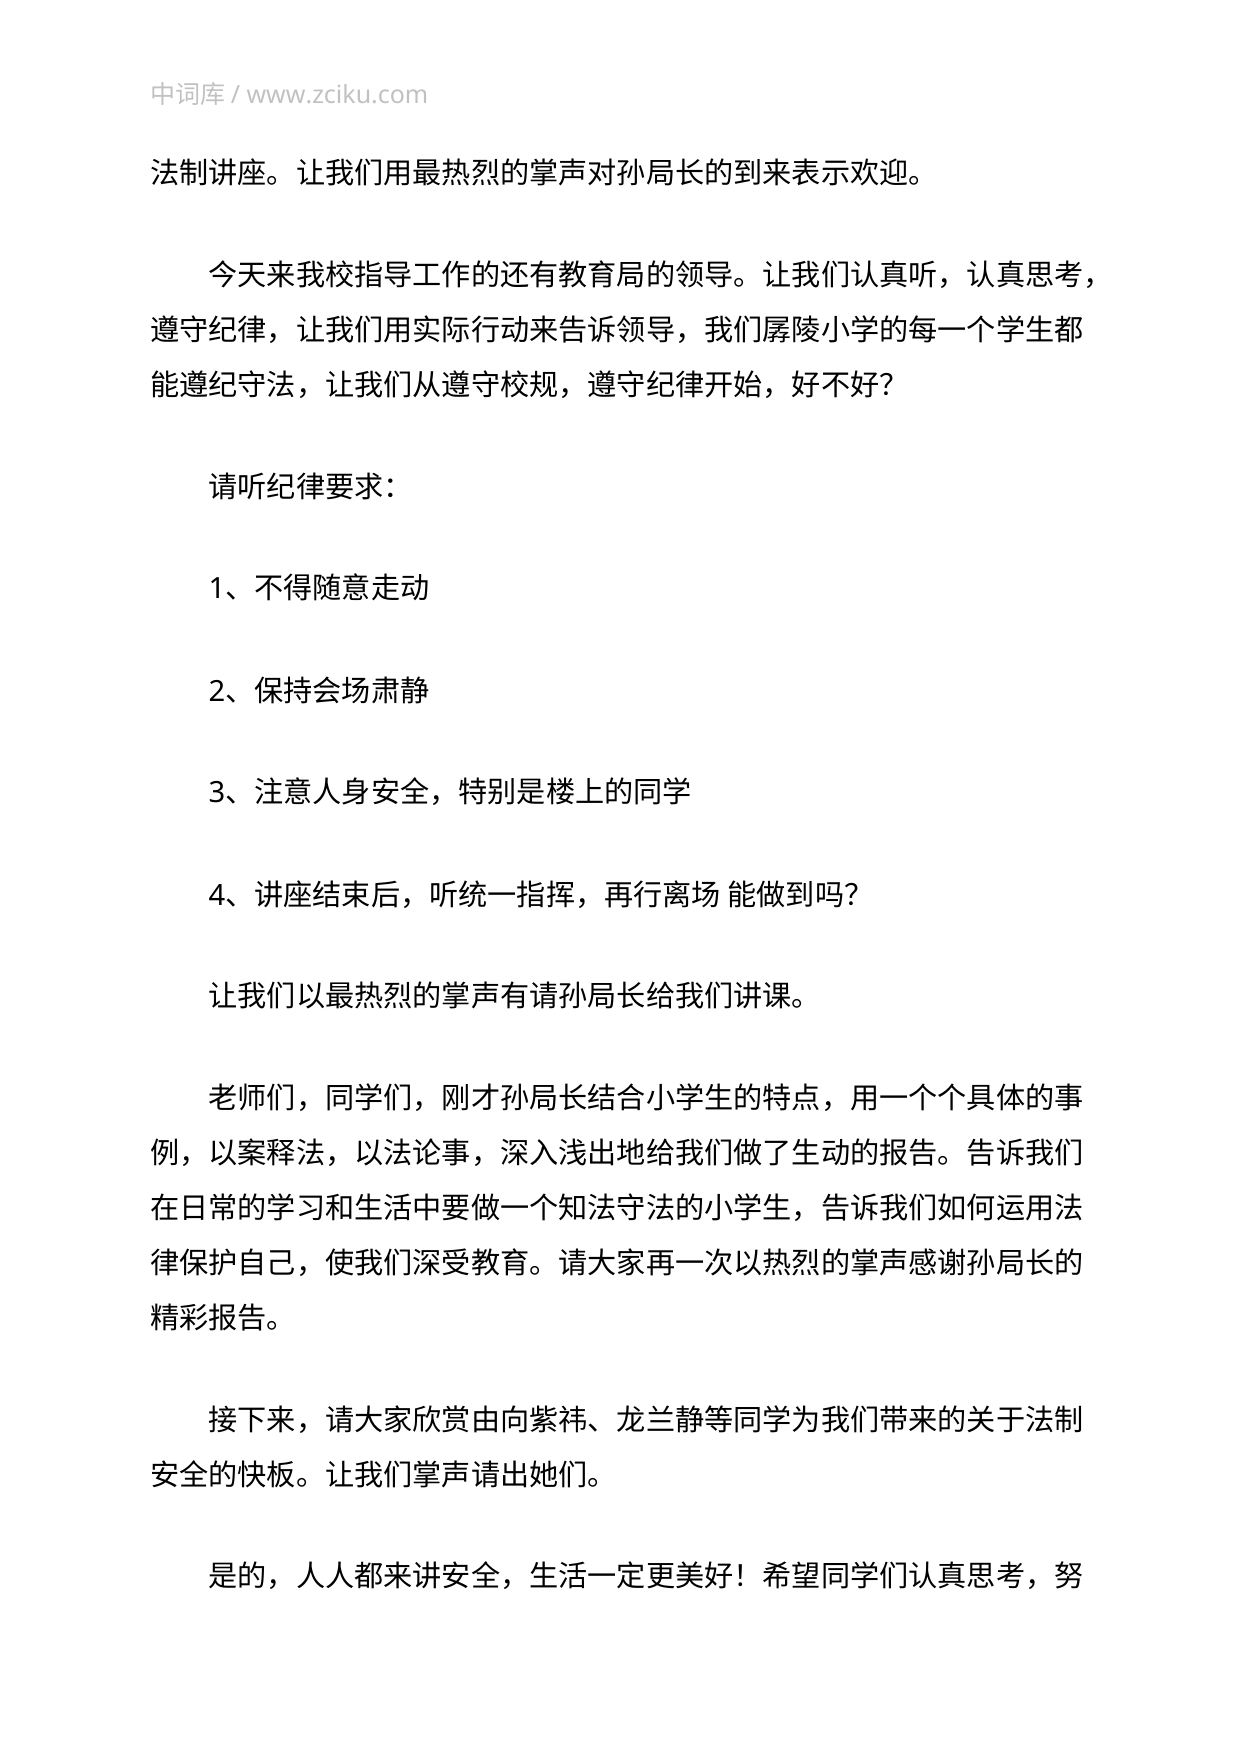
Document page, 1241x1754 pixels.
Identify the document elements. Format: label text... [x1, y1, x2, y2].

text 4、讲座结束后，听统一指挥，再行离场 能做到吗？ [150, 871, 1090, 913]
text 请听纪律要求： [150, 463, 1090, 506]
text 2、保持会场肃静 [150, 667, 1090, 709]
text 1、不得随意走动 [150, 565, 1090, 607]
text 接下来，请大家欣赏由向紫祎、龙兰静等同学为我们带来的关于法制安全的快板。让我们掌声请出她们。 [150, 1396, 1090, 1493]
text 今天来我校指导工作的还有教育局的领导。让我们认真听，认真思考，遵守纪律，让我们用实际行动来告诉领导，我们孱陵小学的每一个学生都能遵纪守法，让我们从遵守校规，遵守纪律开始，好不好？ [150, 252, 1090, 404]
text 让我们以最热烈的掌声有请孙局长给我们讲课。 [150, 973, 1090, 1015]
text 3、注意人身安全，特别是楼上的同学 [150, 769, 1090, 811]
text 老师们，同学们，刚才孙局长结合小学生的特点，用一个个具体的事例，以案释法，以法论事，深入浅出地给我们做了生动的报告。告诉我们在日常的学习和生活中要做一个知法守法的小学生，告诉我们如何运用法律保护自己，使我们深受教育。请大家再一次以热烈的掌声感谢孙局长的精彩报告。 [150, 1075, 1090, 1337]
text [150, 1553, 1090, 1595]
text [150, 150, 1090, 192]
